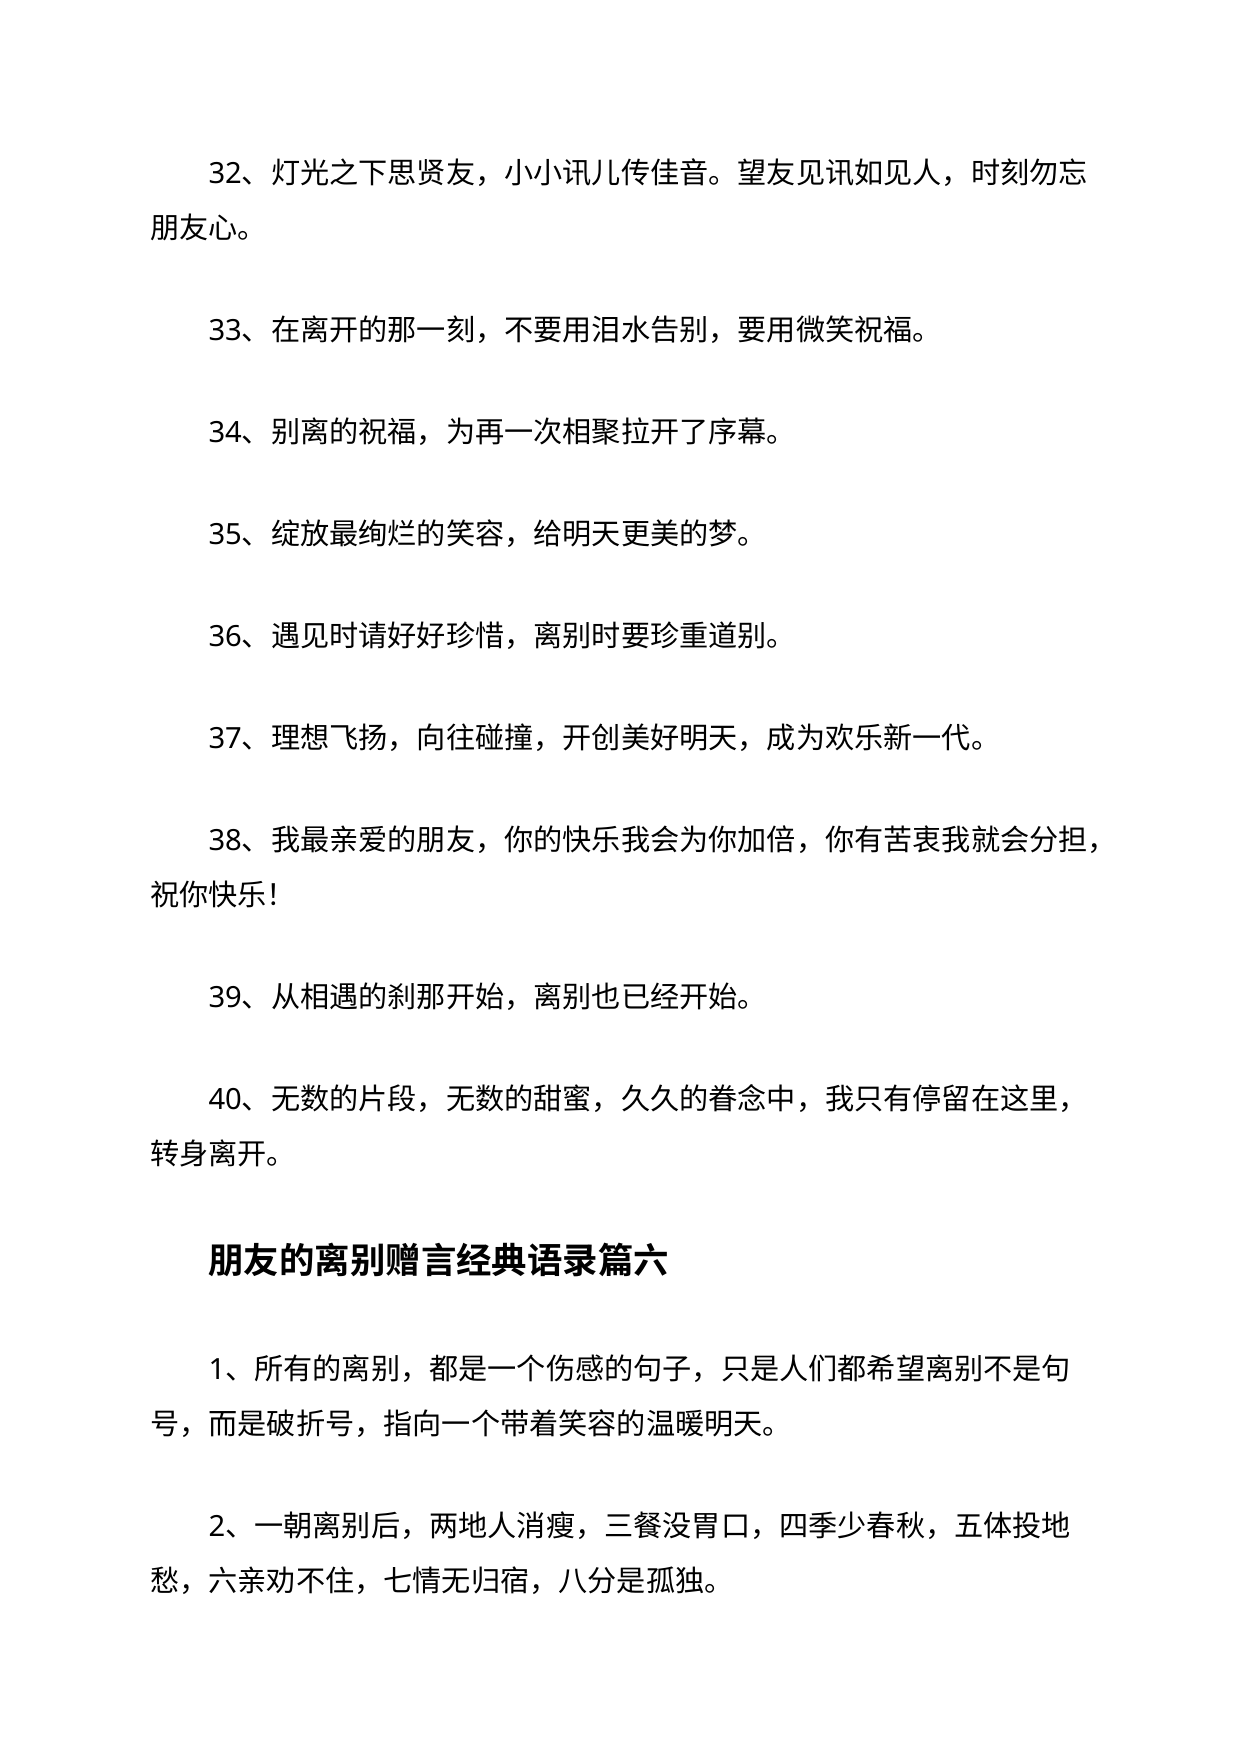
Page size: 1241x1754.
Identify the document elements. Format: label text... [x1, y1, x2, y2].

text 40、无数的片段，无数的甜蜜，久久的眷念中，我只有停留在这里，转身离开。 [150, 1075, 1090, 1173]
text 33、在离开的那一刻，不要用泪水告别，要用微笑祝福。 [150, 307, 1090, 349]
text 35、绽放最绚烂的笑容，给明天更美的梦。 [150, 511, 1090, 553]
text 37、理想飞扬，向往碰撞，开创美好明天，成为欢乐新一代。 [150, 715, 1090, 757]
text 34、别离的祝福，为再一次相聚拉开了序幕。 [150, 409, 1090, 451]
text 39、从相遇的刹那开始，离别也已经开始。 [150, 973, 1090, 1016]
text 36、遇见时请好好珍惜，离别时要珍重道别。 [150, 613, 1090, 655]
text 朋友的离别赠言经典语录篇六 [150, 1232, 1090, 1283]
text 1、所有的离别，都是一个伤感的句子，只是人们都希望离别不是句号，而是破折号，指向一个带着笑容的温暖明天。 [150, 1346, 1090, 1443]
text 32、灯光之下思贤友，小小讯儿传佳音。望友见讯如见人，时刻勿忘朋友心。 [150, 150, 1090, 247]
text 2、一朝离别后，两地人消瘦，三餐没胃口，四季少春秋，五体投地愁，六亲劝不住，七情无归宿，八分是孤独。 [150, 1502, 1090, 1600]
text 38、我最亲爱的朋友，你的快乐我会为你加倍，你有苦衷我就会分担，祝你快乐！ [150, 817, 1090, 914]
